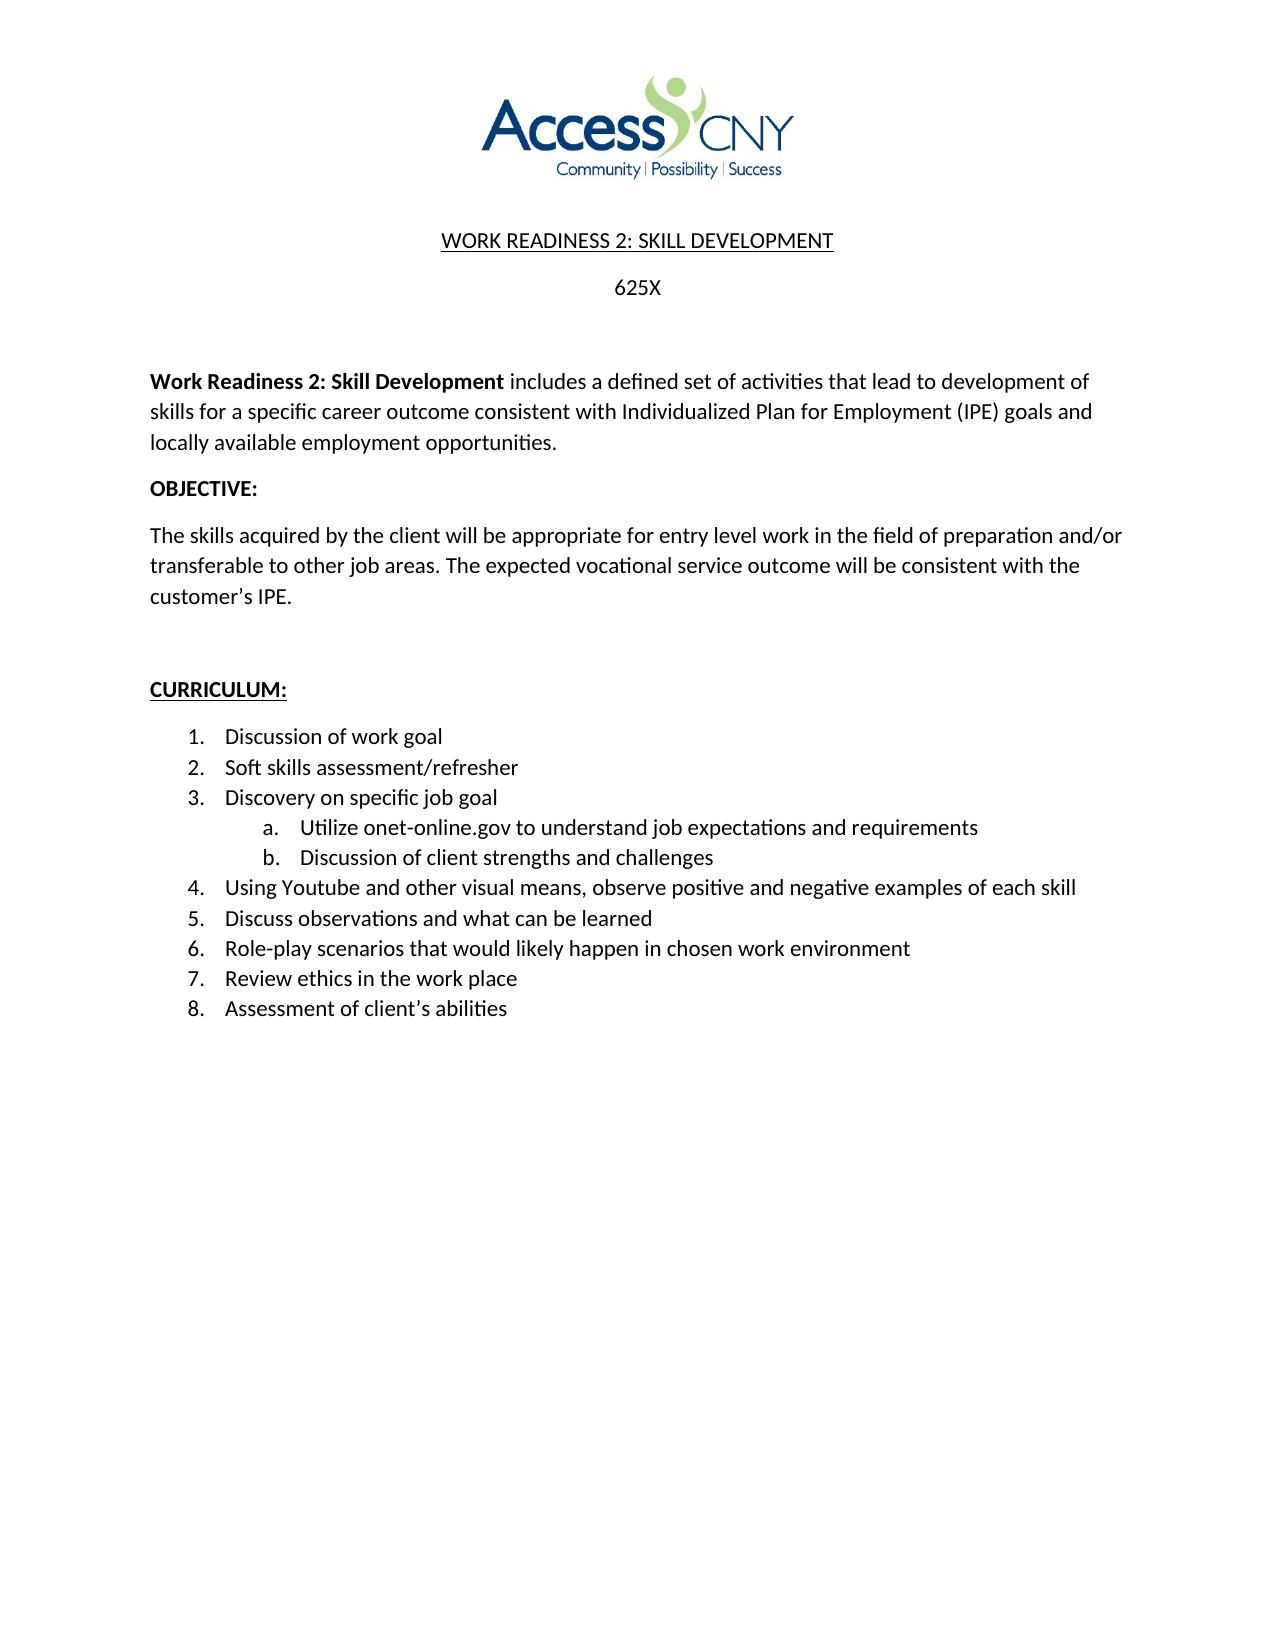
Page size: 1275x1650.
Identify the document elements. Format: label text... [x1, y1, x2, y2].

list Discussion of work goal [187, 722, 1125, 751]
list Review ethics in the work place [187, 964, 1125, 992]
list Soft skills assessment/refresher [187, 753, 1125, 781]
text Work Readiness 2: Skill Development includes a defined set of activities that lead to development of skills for a specific career outcome consistent with Individualized Plan for Employment (IPE) goals and locally available employment opportunities. [150, 367, 1125, 456]
list Discussion of client strengths and challenges [262, 843, 1125, 871]
list Discovery on specific job goal [187, 783, 1125, 811]
text The skills acquired by the client will be appropriate for entry level work in the field of preparation and/or transferable to other job areas. The expected vocational service outcome will be consistent with the customer’s IPE. [150, 521, 1125, 610]
list Using Youtube and other visual means, observe positive and negative examples of each skill [187, 873, 1125, 902]
list Role-play scenarios that would likely happen in chosen work environment [187, 934, 1125, 962]
picture [481, 75, 794, 180]
list Discuss observations and what can be learned [187, 904, 1125, 932]
text 625X [150, 273, 1125, 302]
text CURRICULUM: [150, 676, 1125, 704]
list Assessment of client’s abilities [187, 994, 1125, 1022]
list Utilize onet-online.gov to understand job expectations and requirements [262, 813, 1125, 841]
text WORK READINESS 2: SKILL DEVELOPMENT [150, 227, 1125, 255]
text OBJECTIVE: [150, 474, 1125, 503]
